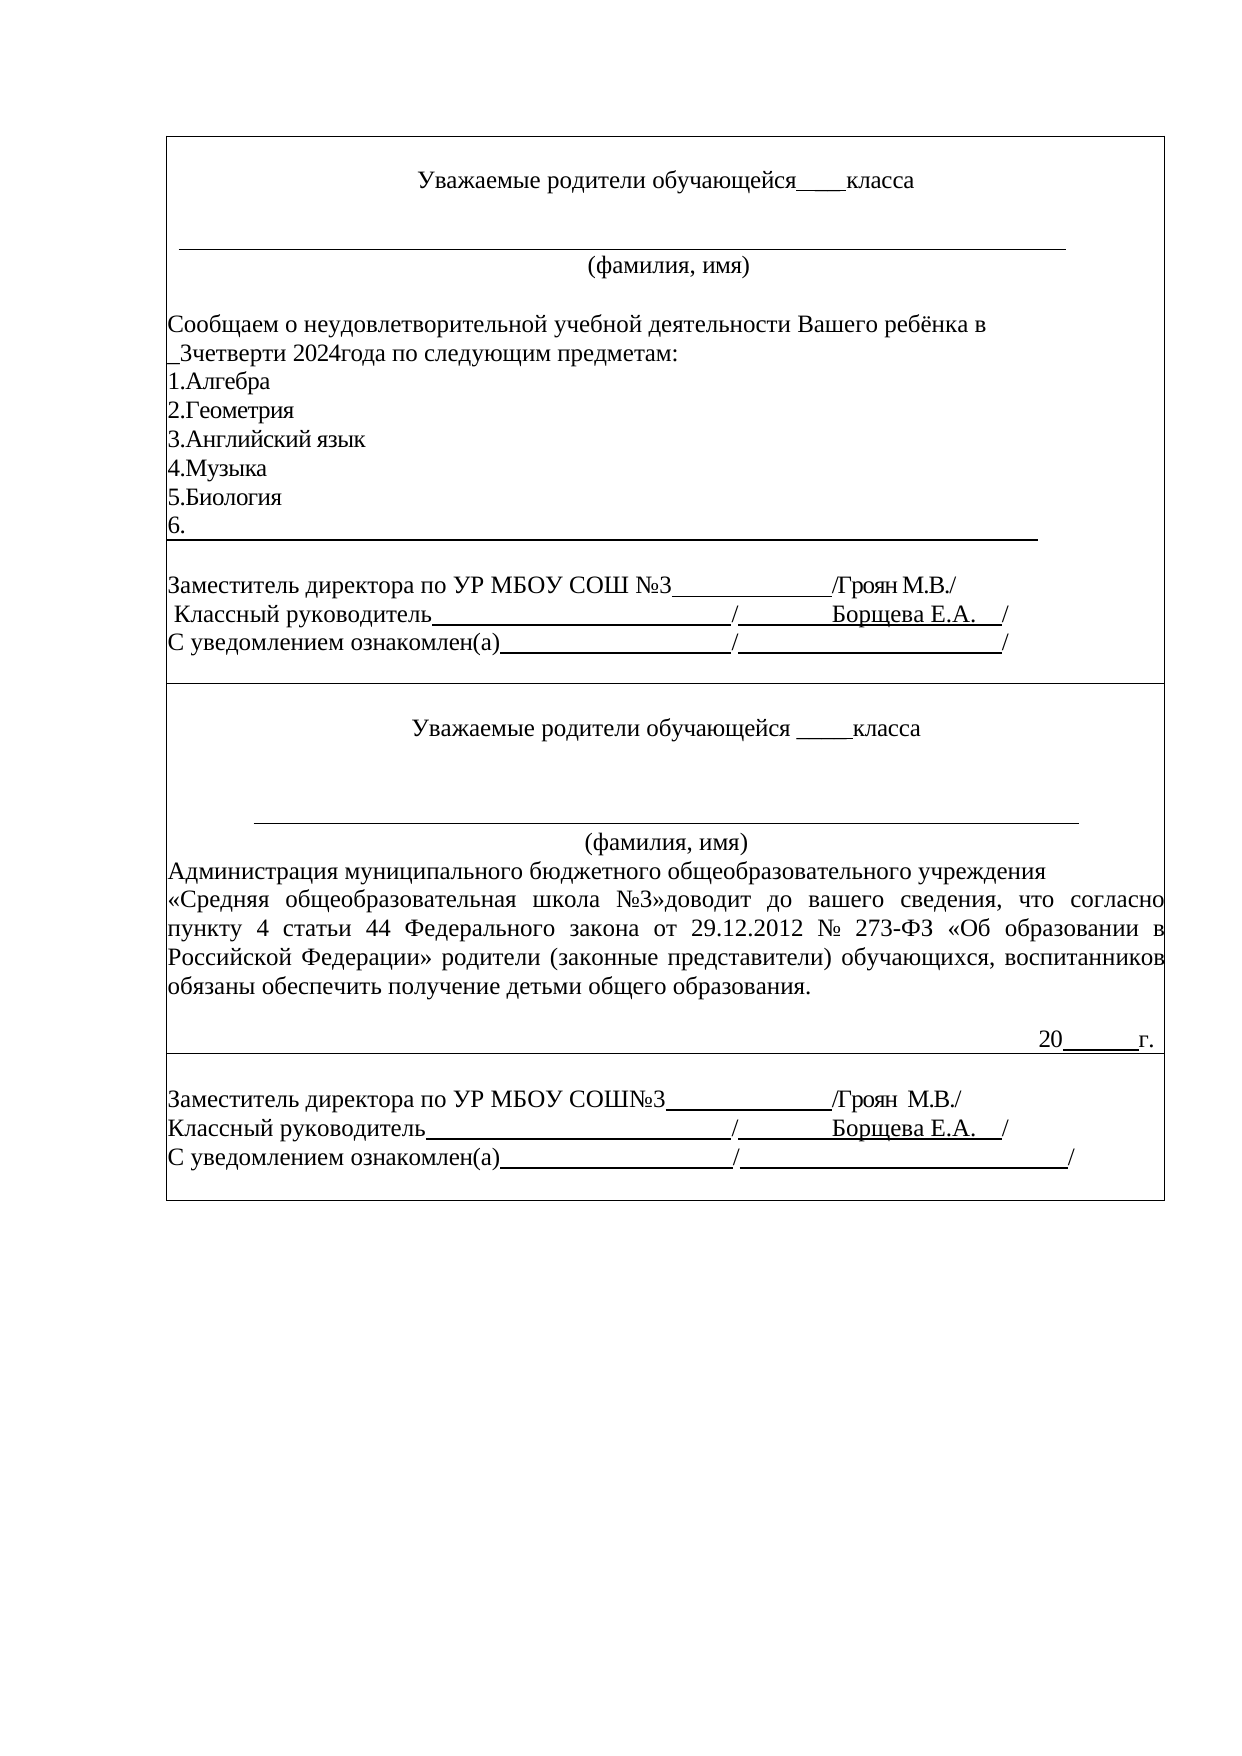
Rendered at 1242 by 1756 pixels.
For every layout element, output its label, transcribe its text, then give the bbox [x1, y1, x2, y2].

table_cell Заместитель директора по УР МБОУ СОШ №3 /Гроян М.В./ Классный руководитель / Борщева Е.А. / С уведомлением ознакомлен(а) / / [167, 539, 1164, 683]
table_cell Уважаемые родители обучающейся ____ класса (фамилия, имя) Администрация муниципального бюджетного общеобразовательного учреждения «Средняя общеобразовательная школа №3»доводит до вашего сведения, что согласно пункту 4 статьи 44 Федерального закона от 29.12.2012 № 273-ФЗ «Об образовании в Российской Федерации» родители (законные представители) обучающихся, воспитанников обязаны обеспечить получение детьми общего образования. 20 г. [167, 684, 1164, 1052]
table_header Уважаемые родители обучающейся __ класса (фамилия, имя) Сообщаем о неудовлетворительной учебной деятельности Вашего ребёнка в _3четверти 2024года по следующим предметам: 1.Алгебра 2.Геометрия 3.Английский язык 4.Музыка 5.Биология 6. [167, 137, 1037, 539]
table_header [1038, 137, 1164, 539]
table_cell Заместитель директора по УР МБОУ СОШ№3 /Гроян М.В./ Классный руководитель / Борщева Е.А. / С уведомлением ознакомлен(а) / / [167, 1054, 1164, 1200]
